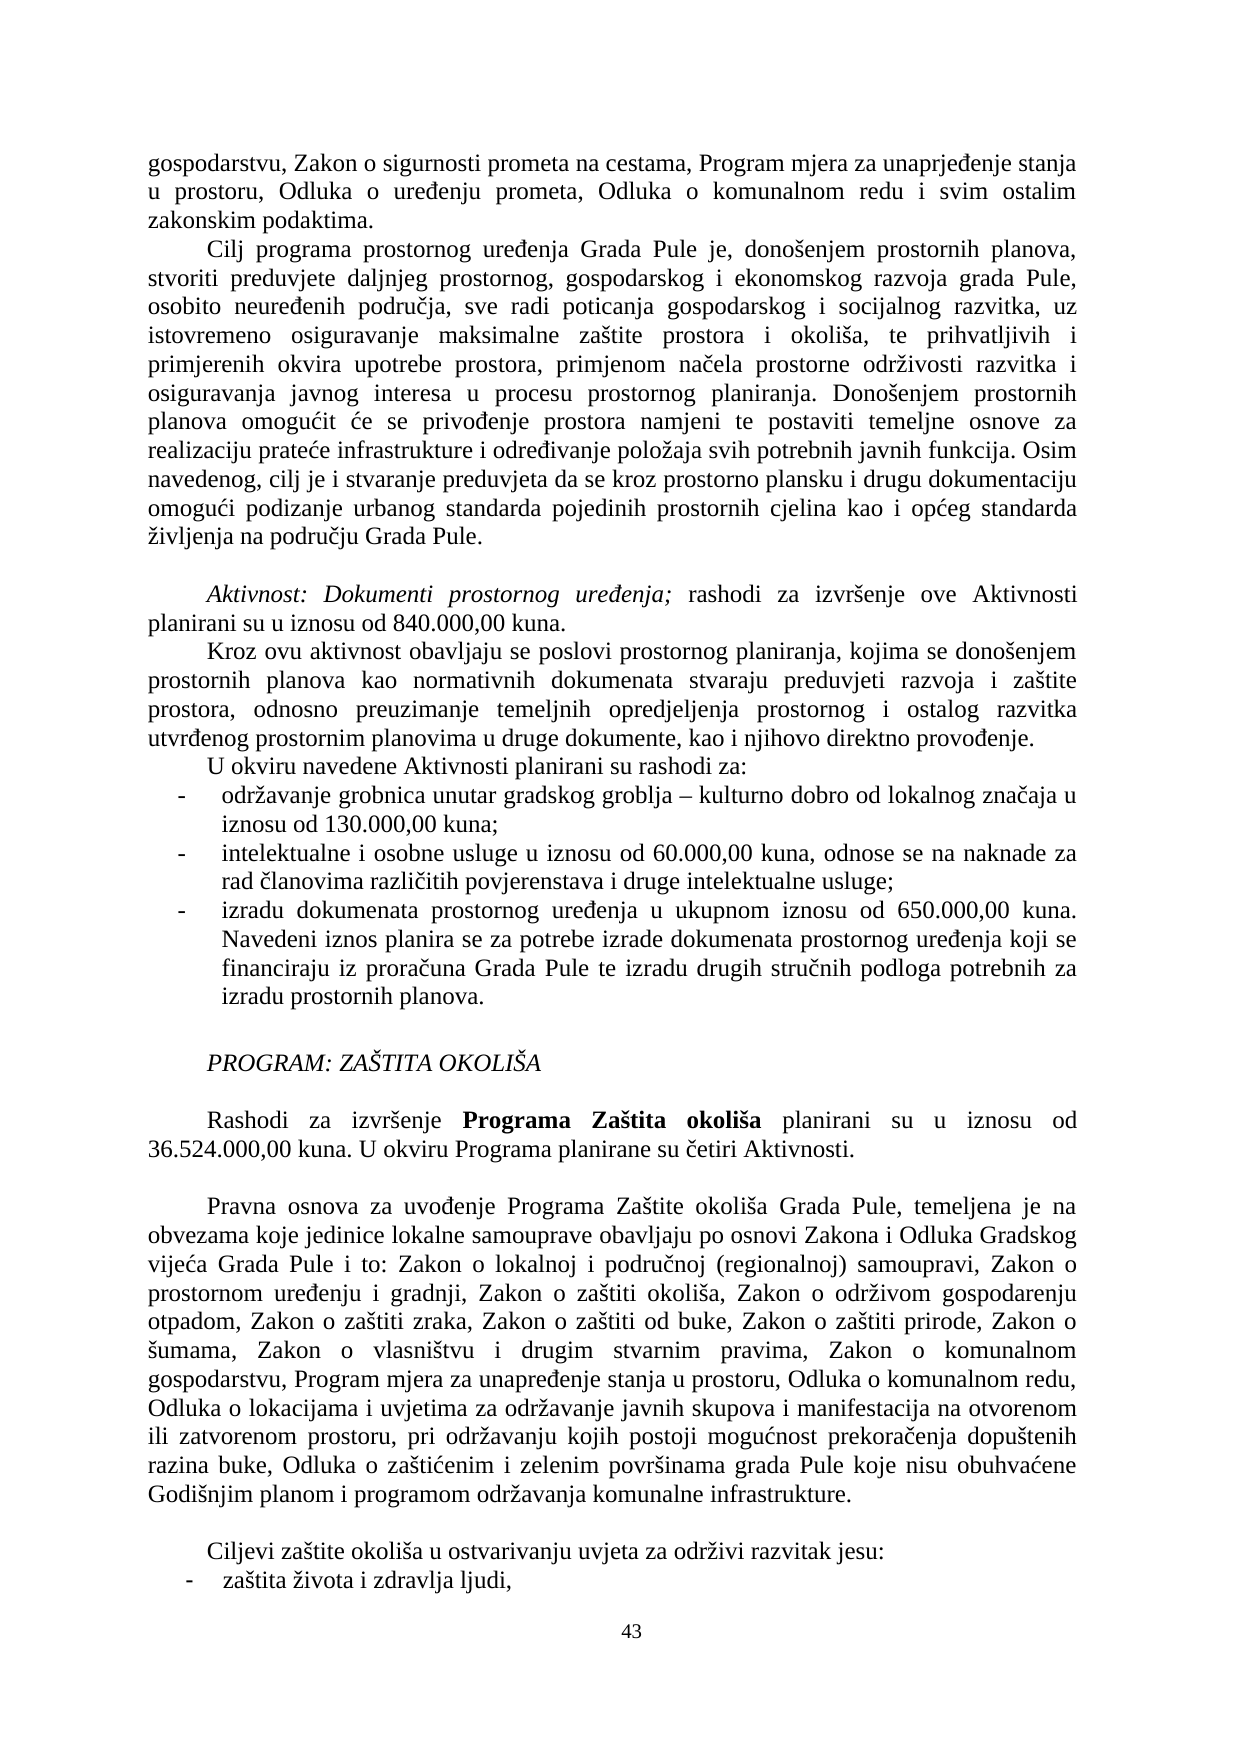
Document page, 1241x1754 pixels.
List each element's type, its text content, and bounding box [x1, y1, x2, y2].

list zaštita života i zdravlja ljudi, [185, 1565, 1078, 1594]
subtitle PROGRAM: ZAŠTITA OKOLIŠA [148, 1048, 1078, 1076]
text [148, 148, 1078, 234]
text Kroz ovu aktivnost obavljaju se poslovi prostornog planiranja, kojima se donošenjem prostornih planova kao normativnih dokumenata stvaraju preduvjeti razvoja i zaštite prostora, odnosno preuzimanje temeljnih opredjeljenja prostornog i ostalog razvitka utvrđenog prostornim planovima u druge dokumente, kao i njihovo direktno provođenje. [148, 636, 1078, 751]
list intelektualne i osobne usluge u iznosu od 60.000,00 kuna, odnose se na naknade za rad članovima različitih povjerenstava i druge intelektualne usluge; [177, 838, 1078, 895]
text U okviru navedene Aktivnosti planirani su rashodi za: [148, 751, 1078, 780]
text Ciljevi zaštite okoliša u ostvarivanju uvjeta za održivi razvitak jesu: [148, 1536, 1078, 1565]
list održavanje grobnica unutar gradskog groblja – kulturno dobro od lokalnog značaja u iznosu od 130.000,00 kuna; [177, 780, 1078, 838]
text Rashodi za izvršenje Programa Zaštita okoliša planirani su u iznosu od 36.524.000,00 kuna. U okviru Programa planirane su četiri Aktivnosti. [148, 1105, 1078, 1163]
text Cilj programa prostornog uređenja Grada Pule je, donošenjem prostornih planova, stvoriti preduvjete daljnjeg prostornog, gospodarskog i ekonomskog razvoja grada Pule, osobito neuređenih područja, sve radi poticanja gospodarskog i socijalnog razvitka, uz istovremeno osiguravanje maksimalne zaštite prostora i okoliša, te prihvatljivih i primjerenih okvira upotrebe prostora, primjenom načela prostorne održivosti razvitka i osiguravanja javnog interesa u procesu prostornog planiranja. Donošenjem prostornih planova omogućit će se privođenje prostora namjeni te postaviti temeljne osnove za realizaciju prateće infrastrukture i određivanje položaja svih potrebnih javnih funkcija. Osim navedenog, cilj je i stvaranje preduvjeta da se kroz prostorno plansku i drugu dokumentaciju omogući podizanje urbanog standarda pojedinih prostornih cjelina kao i općeg standarda življenja na području Grada Pule. [148, 234, 1078, 550]
list izradu dokumenata prostornog uređenja u ukupnom iznosu od 650.000,00 kuna. Navedeni iznos planira se za potrebe izrade dokumenata prostornog uređenja koji se financiraju iz proračuna Grada Pule te izradu drugih stručnih podloga potrebnih za izradu prostornih planova. [177, 895, 1078, 1010]
text Pravna osnova za uvođenje Programa Zaštite okoliša Grada Pule, temeljena je na obvezama koje jedinice lokalne samouprave obavljaju po osnovi Zakona i Odluka Gradskog vijeća Grada Pule i to: Zakon o lokalnoj i područnoj (regionalnoj) samoupravi, Zakon o prostornom uređenju i gradnji, Zakon o zaštiti okoliša, Zakon o održivom gospodarenju otpadom, Zakon o zaštiti zraka, Zakon o zaštiti od buke, Zakon o zaštiti prirode, Zakon o šumama, Zakon o vlasništvu i drugim stvarnim pravima, Zakon o komunalnom gospodarstvu, Program mjera za unapređenje stanja u prostoru, Odluka o komunalnom redu, Odluka o lokacijama i uvjetima za održavanje javnih skupova i manifestacija na otvorenom ili zatvorenom prostoru, pri održavanju kojih postoji mogućnost prekoračenja dopuštenih razina buke, Odluka o zaštićenim i zelenim površinama grada Pule koje nisu obuhvaćene Godišnjim planom i programom održavanja komunalne infrastrukture. [148, 1191, 1078, 1508]
text Aktivnost: Dokumenti prostornog uređenja; rashodi za izvršenje ove Aktivnosti planirani su u iznosu od 840.000,00 kuna. [148, 579, 1078, 636]
